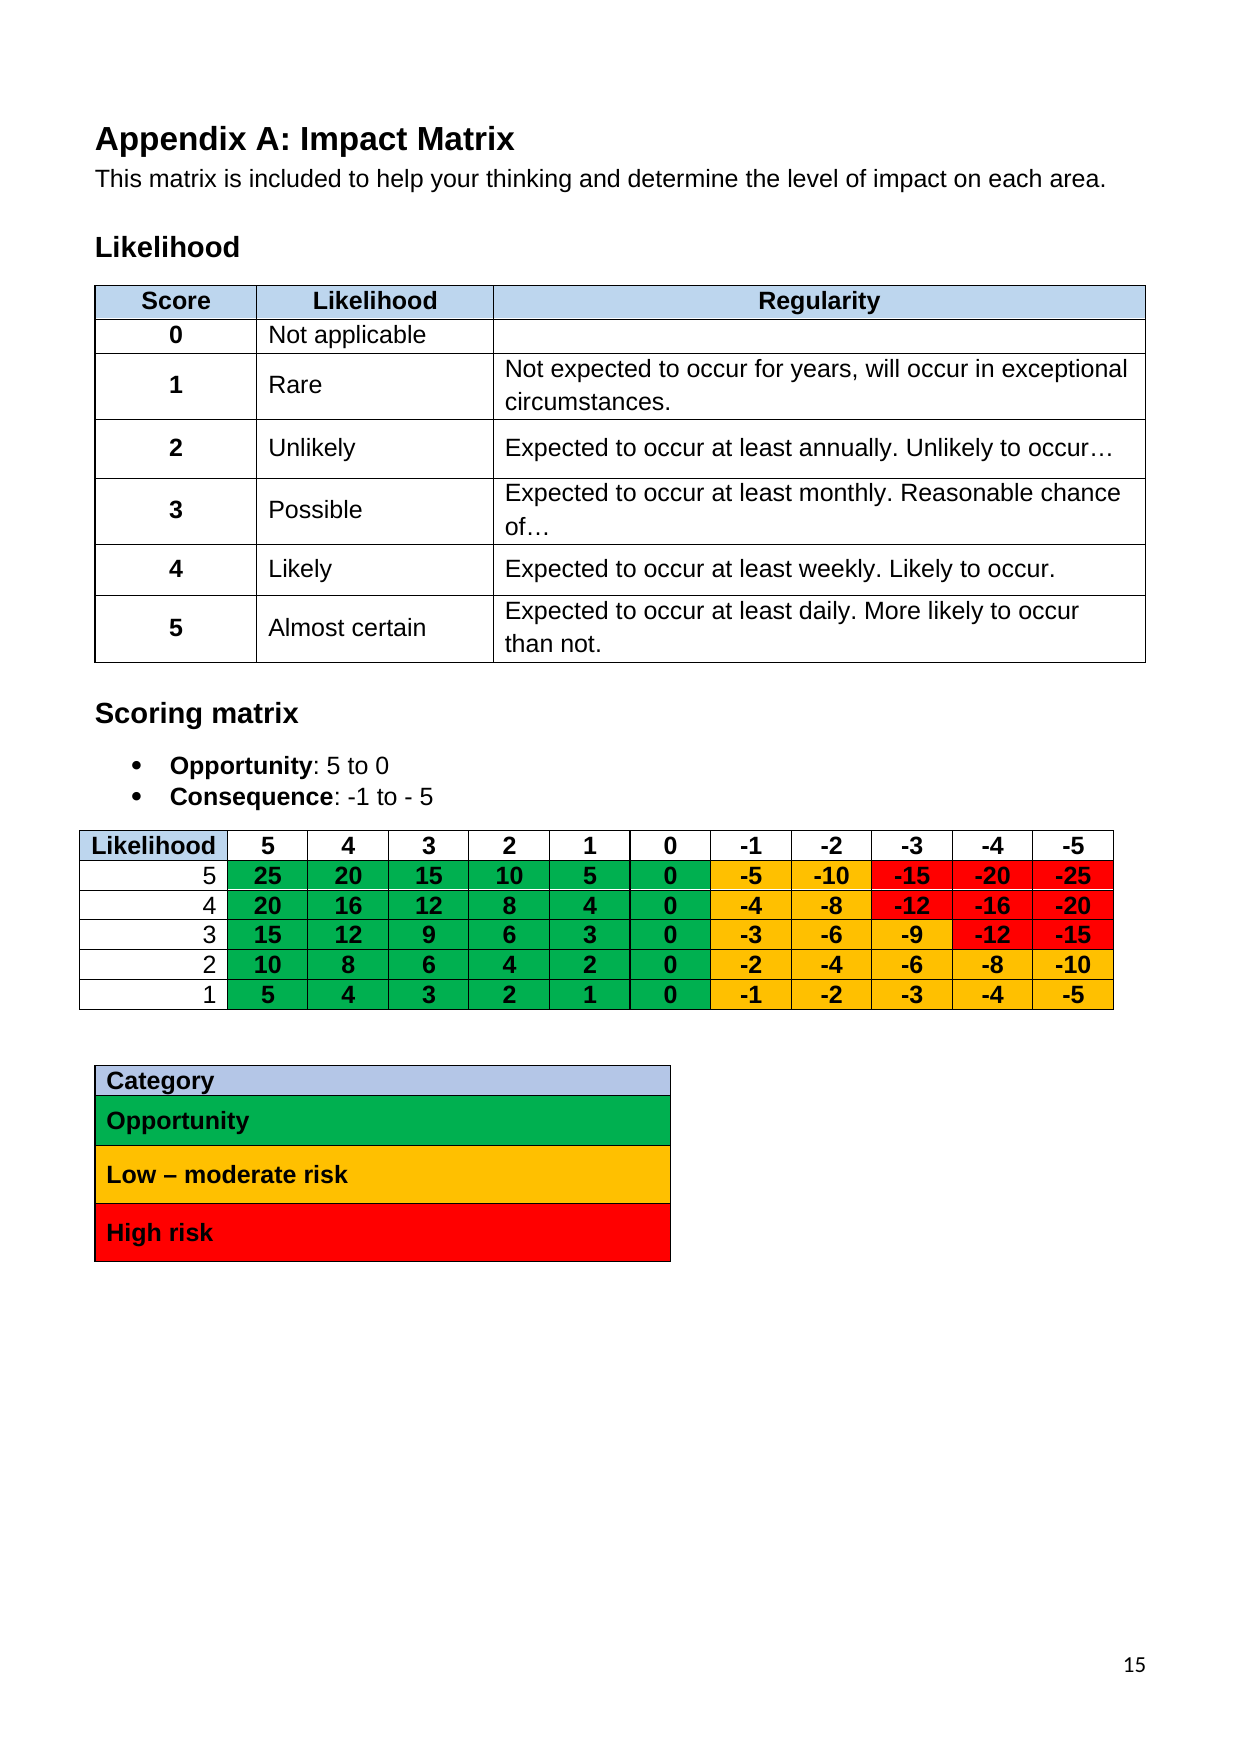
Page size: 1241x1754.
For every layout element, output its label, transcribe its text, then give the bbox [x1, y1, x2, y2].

table_cell 3 [550, 920, 629, 949]
table_cell 20 [228, 891, 307, 919]
table_header Likelihood [257, 286, 493, 318]
table_cell 2 [550, 950, 629, 979]
table_cell Almost certain [257, 596, 493, 662]
table_header 1 [550, 831, 629, 860]
table_cell -6 [792, 920, 871, 949]
table_cell 6 [389, 950, 468, 979]
table_cell 25 [228, 861, 307, 889]
table_header -3 [872, 831, 952, 860]
table_cell Likely [257, 545, 493, 595]
table_cell [494, 320, 1145, 353]
table_cell 6 [469, 920, 549, 949]
table_cell 0 [96, 320, 256, 353]
table_cell 12 [308, 920, 388, 949]
table_cell -20 [1033, 891, 1113, 919]
table_cell Opportunity [96, 1096, 670, 1145]
table_cell Expected to occur at least weekly. Likely to occur. [494, 545, 1145, 595]
list Opportunity: 5 to 0 [132, 751, 1146, 780]
table_header -5 [1033, 831, 1113, 860]
table_header Score [96, 286, 256, 318]
table_cell -5 [711, 861, 791, 889]
table_cell -5 [1033, 980, 1113, 1009]
table_cell 1 [80, 980, 227, 1009]
table_cell 16 [308, 891, 388, 919]
table_cell 3 [96, 479, 256, 544]
table_cell -15 [1033, 920, 1113, 949]
table_header 5 [228, 831, 307, 860]
table_cell 4 [96, 545, 256, 595]
subtitle Likelihood [94, 230, 1146, 263]
table_cell 3 [389, 980, 468, 1009]
table_cell Unlikely [257, 420, 493, 477]
table_cell -10 [1033, 950, 1113, 979]
table_cell 5 [228, 980, 307, 1009]
table_header Category [96, 1066, 670, 1095]
table_cell Low – moderate risk [96, 1146, 670, 1203]
list Consequence: -1 to - 5 [132, 782, 1146, 811]
table_cell -8 [792, 891, 871, 919]
table_cell -15 [872, 861, 952, 889]
table_cell -12 [953, 920, 1032, 949]
table_cell 12 [389, 891, 468, 919]
table_cell Not applicable [257, 320, 493, 353]
table_cell -8 [953, 950, 1032, 979]
table_cell 10 [469, 861, 549, 889]
table_cell High risk [96, 1204, 670, 1261]
table_cell 0 [631, 891, 710, 919]
table_header -2 [792, 831, 871, 860]
table_cell 0 [631, 950, 710, 979]
table_cell Expected to occur at least daily. More likely to occur than not. [494, 596, 1145, 662]
table_header 4 [308, 831, 388, 860]
table_cell -10 [792, 861, 871, 889]
table_cell -1 [711, 980, 791, 1009]
table_cell 15 [228, 920, 307, 949]
table_cell Expected to occur at least monthly. Reasonable chance of… [494, 479, 1145, 544]
table_cell Possible [257, 479, 493, 544]
table_header Regularity [494, 286, 1145, 318]
table_cell -25 [1033, 861, 1113, 889]
table_cell Not expected to occur for years, will occur in exceptional circumstances. [494, 354, 1145, 419]
table_cell 4 [469, 950, 549, 979]
table_header 0 [631, 831, 710, 860]
subtitle Scoring matrix [94, 696, 1146, 729]
table_cell -6 [872, 950, 952, 979]
table_cell 8 [308, 950, 388, 979]
table_cell 2 [96, 420, 256, 477]
table_cell 9 [389, 920, 468, 949]
table_header -4 [953, 831, 1032, 860]
table_cell 5 [550, 861, 629, 889]
table_cell -4 [711, 891, 791, 919]
table_cell 20 [308, 861, 388, 889]
table_cell 4 [308, 980, 388, 1009]
table_cell -3 [711, 920, 791, 949]
table_cell -3 [872, 980, 952, 1009]
table_cell -16 [953, 891, 1032, 919]
table_cell 2 [80, 950, 227, 979]
table_cell 0 [631, 980, 710, 1009]
table_cell 5 [96, 596, 256, 662]
table_cell -2 [792, 980, 871, 1009]
table_cell 3 [80, 920, 227, 949]
text This matrix is included to help your thinking and determine the level of impact on each area. [94, 164, 1146, 192]
table_cell 1 [96, 354, 256, 419]
table_cell Rare [257, 354, 493, 419]
table_cell 0 [631, 920, 710, 949]
table_cell 5 [80, 861, 227, 889]
table_cell -9 [872, 920, 952, 949]
table_cell -4 [792, 950, 871, 979]
table_cell 10 [228, 950, 307, 979]
table_cell Expected to occur at least annually. Unlikely to occur… [494, 420, 1145, 477]
table_cell 8 [469, 891, 549, 919]
table_cell 4 [80, 891, 227, 919]
table_cell 4 [550, 891, 629, 919]
table_cell 15 [389, 861, 468, 889]
table_header 2 [469, 831, 549, 860]
table_header 3 [389, 831, 468, 860]
table_cell -12 [872, 891, 952, 919]
table_cell -20 [953, 861, 1032, 889]
table_header -1 [711, 831, 791, 860]
subtitle Appendix A: Impact Matrix [94, 119, 1146, 158]
table_cell -2 [711, 950, 791, 979]
table_cell 1 [550, 980, 629, 1009]
table_cell 2 [469, 980, 549, 1009]
table_cell 0 [631, 861, 710, 889]
table_cell -4 [953, 980, 1032, 1009]
table_header Likelihood [80, 831, 227, 860]
